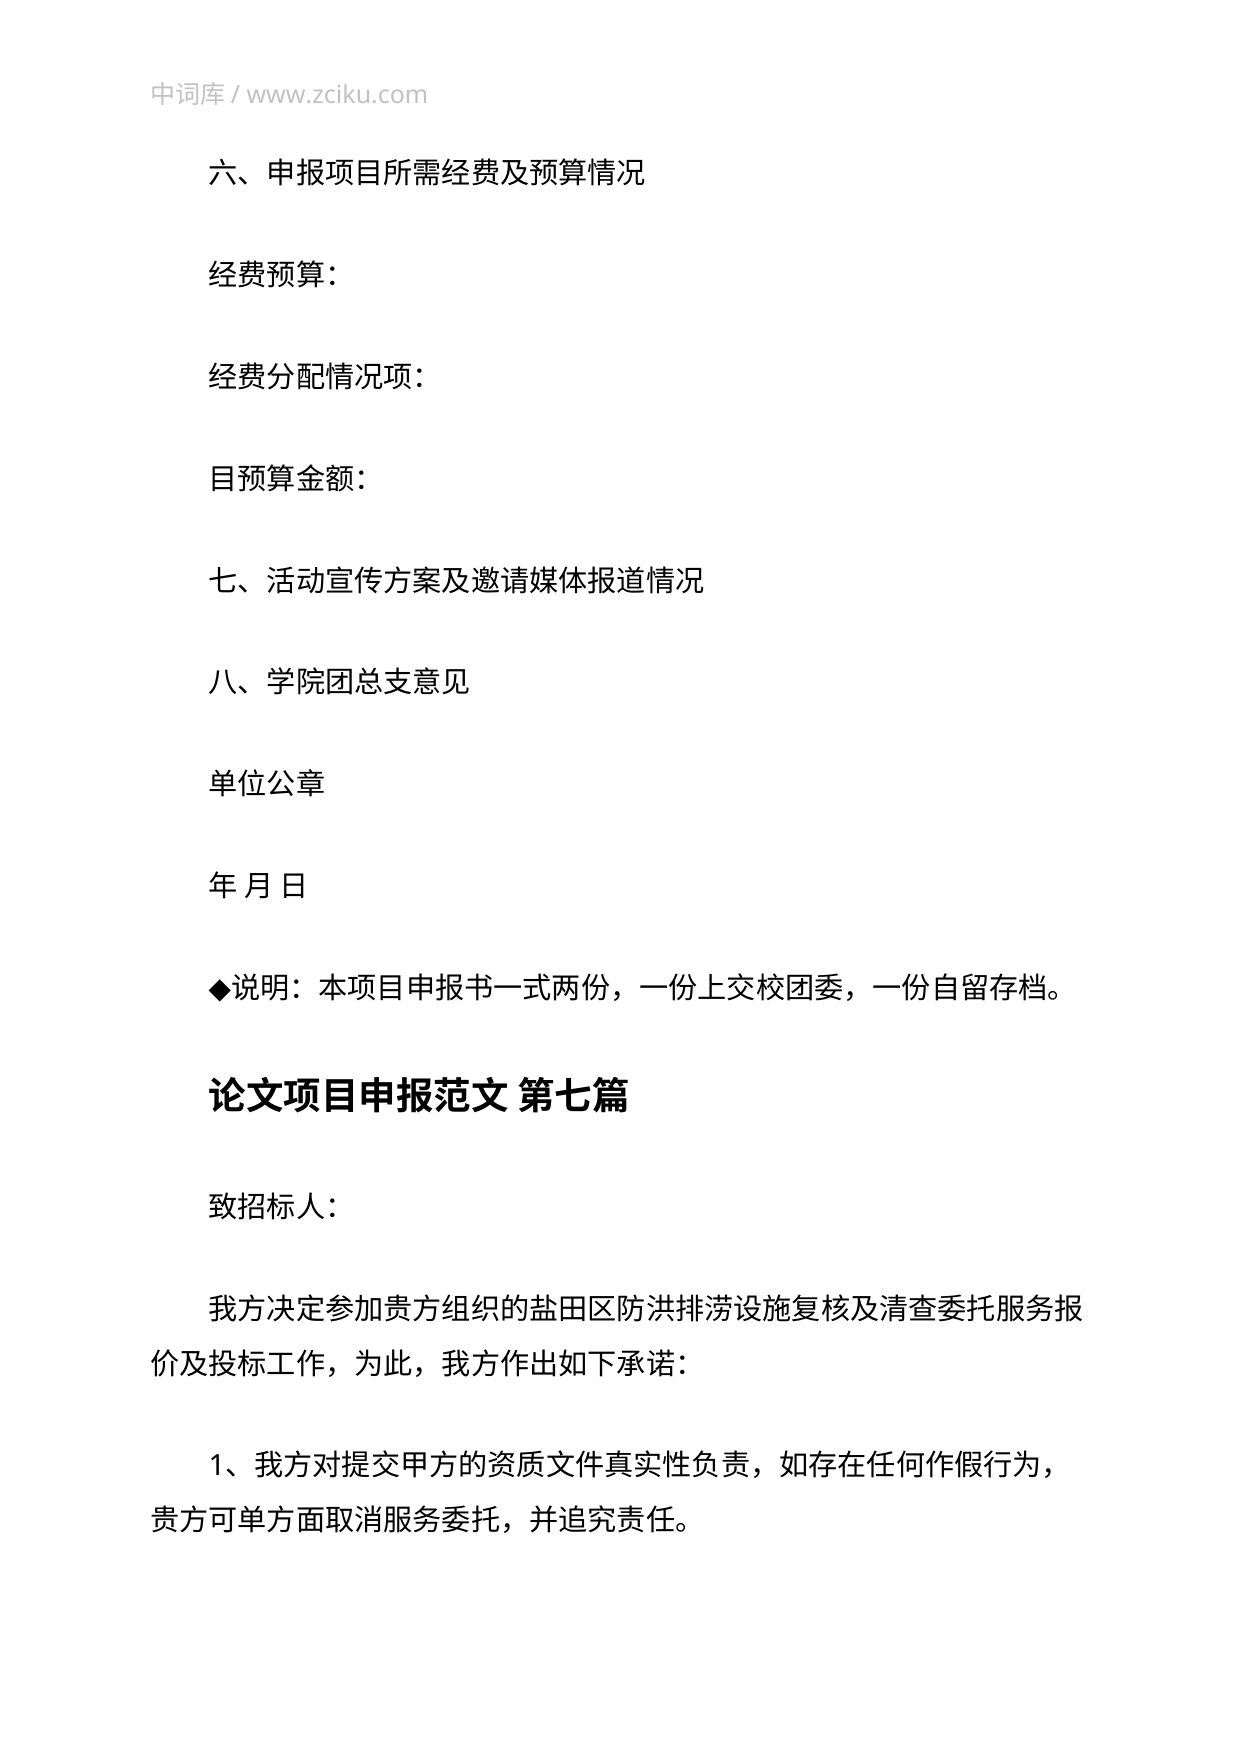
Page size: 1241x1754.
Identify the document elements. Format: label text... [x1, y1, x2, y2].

text 目预算金额： [150, 455, 1090, 498]
text ◆说明：本项目申报书一式两份，一份上交校团委，一份自留存档。 [150, 964, 1090, 1007]
text 单位公章 [150, 761, 1090, 803]
text 经费预算： [150, 252, 1090, 294]
text 经费分配情况项： [150, 353, 1090, 396]
text 1、我方对提交甲方的资质文件真实性负责，如存在任何作假行为，贵方可单方面取消服务委托，并追究责任。 [150, 1442, 1090, 1539]
text 六、申报项目所需经费及预算情况 [150, 150, 1090, 192]
text 七、活动宣传方案及邀请媒体报道情况 [150, 557, 1090, 599]
text 致招标人： [150, 1183, 1090, 1226]
text 八、学院团总支意见 [150, 659, 1090, 701]
text 论文项目申报范文 第七篇 [150, 1066, 1090, 1120]
text 我方决定参加贵方组织的盐田区防洪排涝设施复核及清查委托服务报价及投标工作，为此，我方作出如下承诺： [150, 1285, 1090, 1382]
text 年 月 日 [150, 862, 1090, 905]
